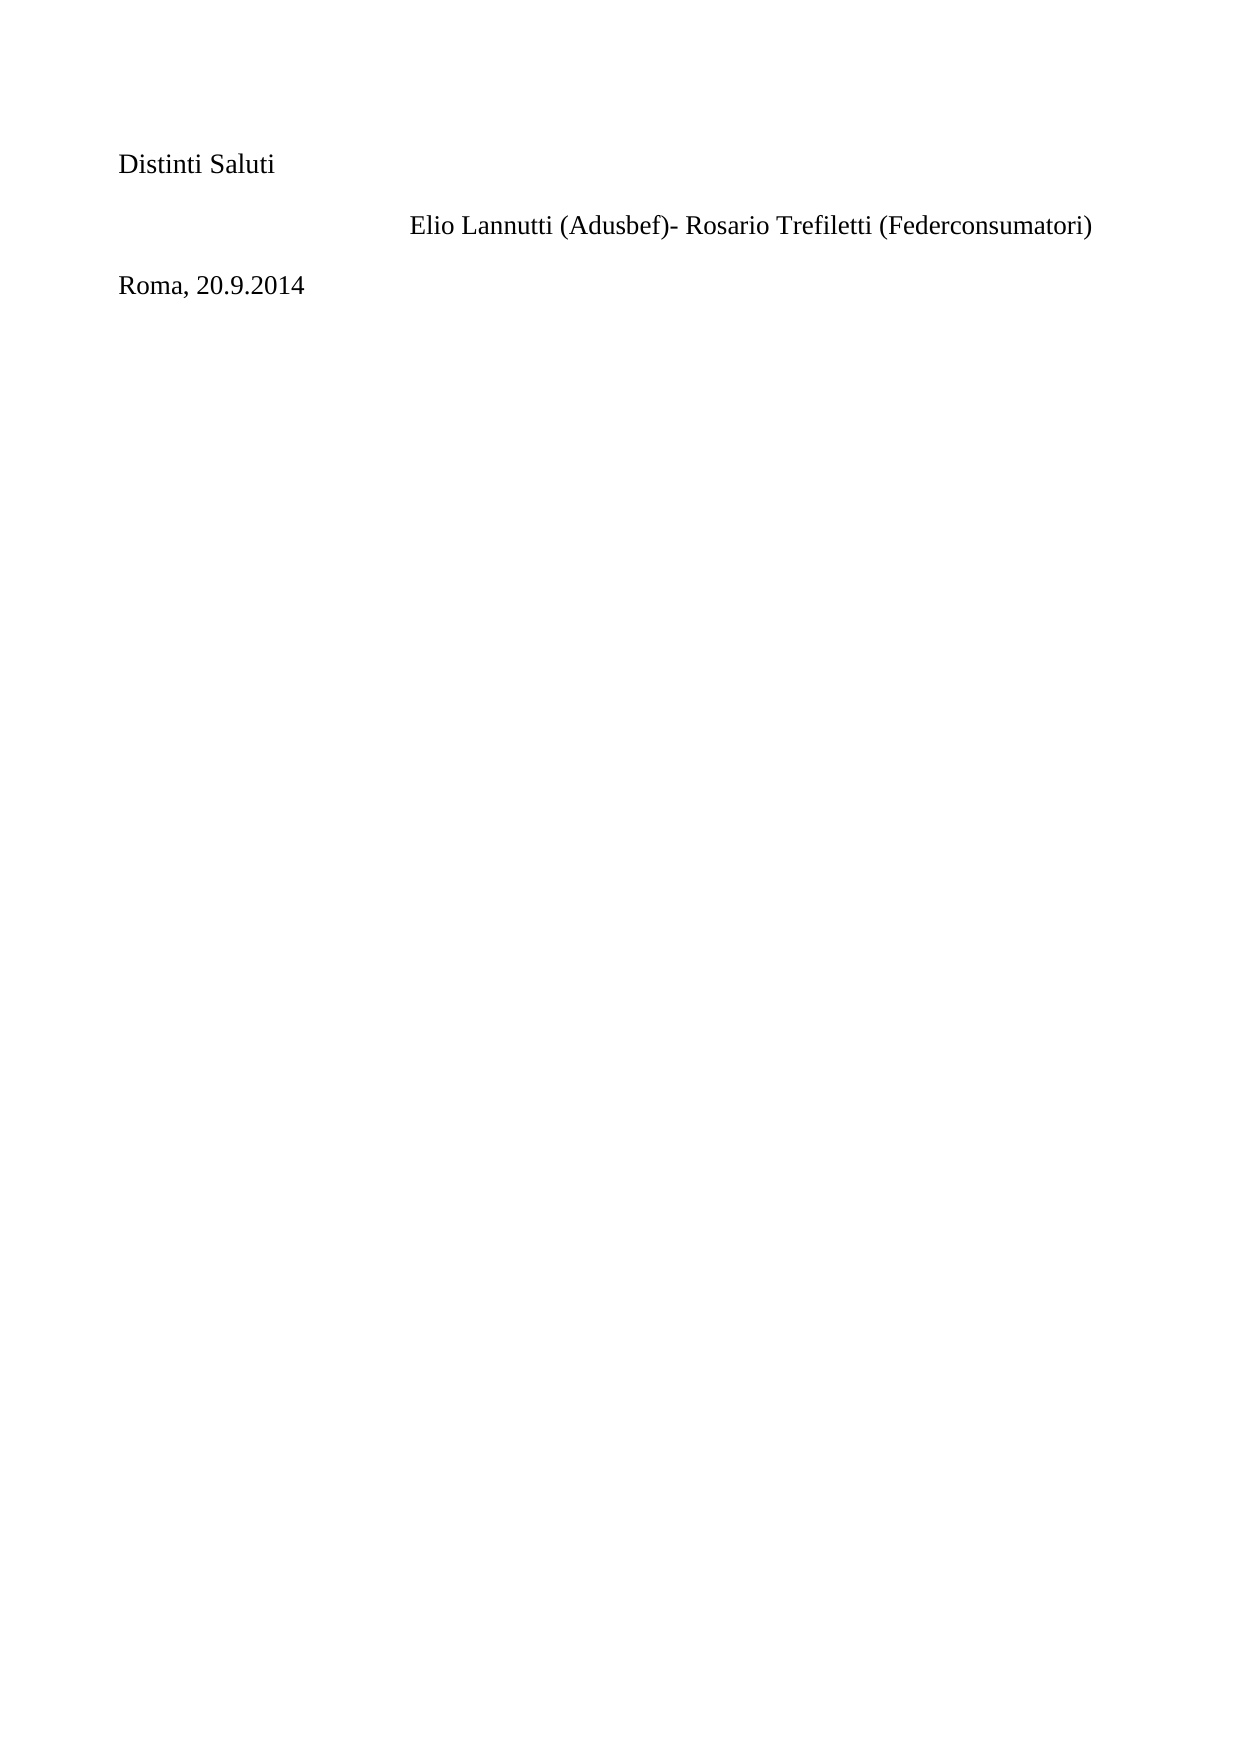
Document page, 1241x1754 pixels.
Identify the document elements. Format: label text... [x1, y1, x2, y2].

text Elio Lannutti (Adusbef)- Rosario Trefiletti (Federconsumatori) [118, 209, 1122, 240]
text Distinti Saluti [118, 148, 1122, 180]
text Roma, 20.9.2014 [118, 269, 1122, 301]
